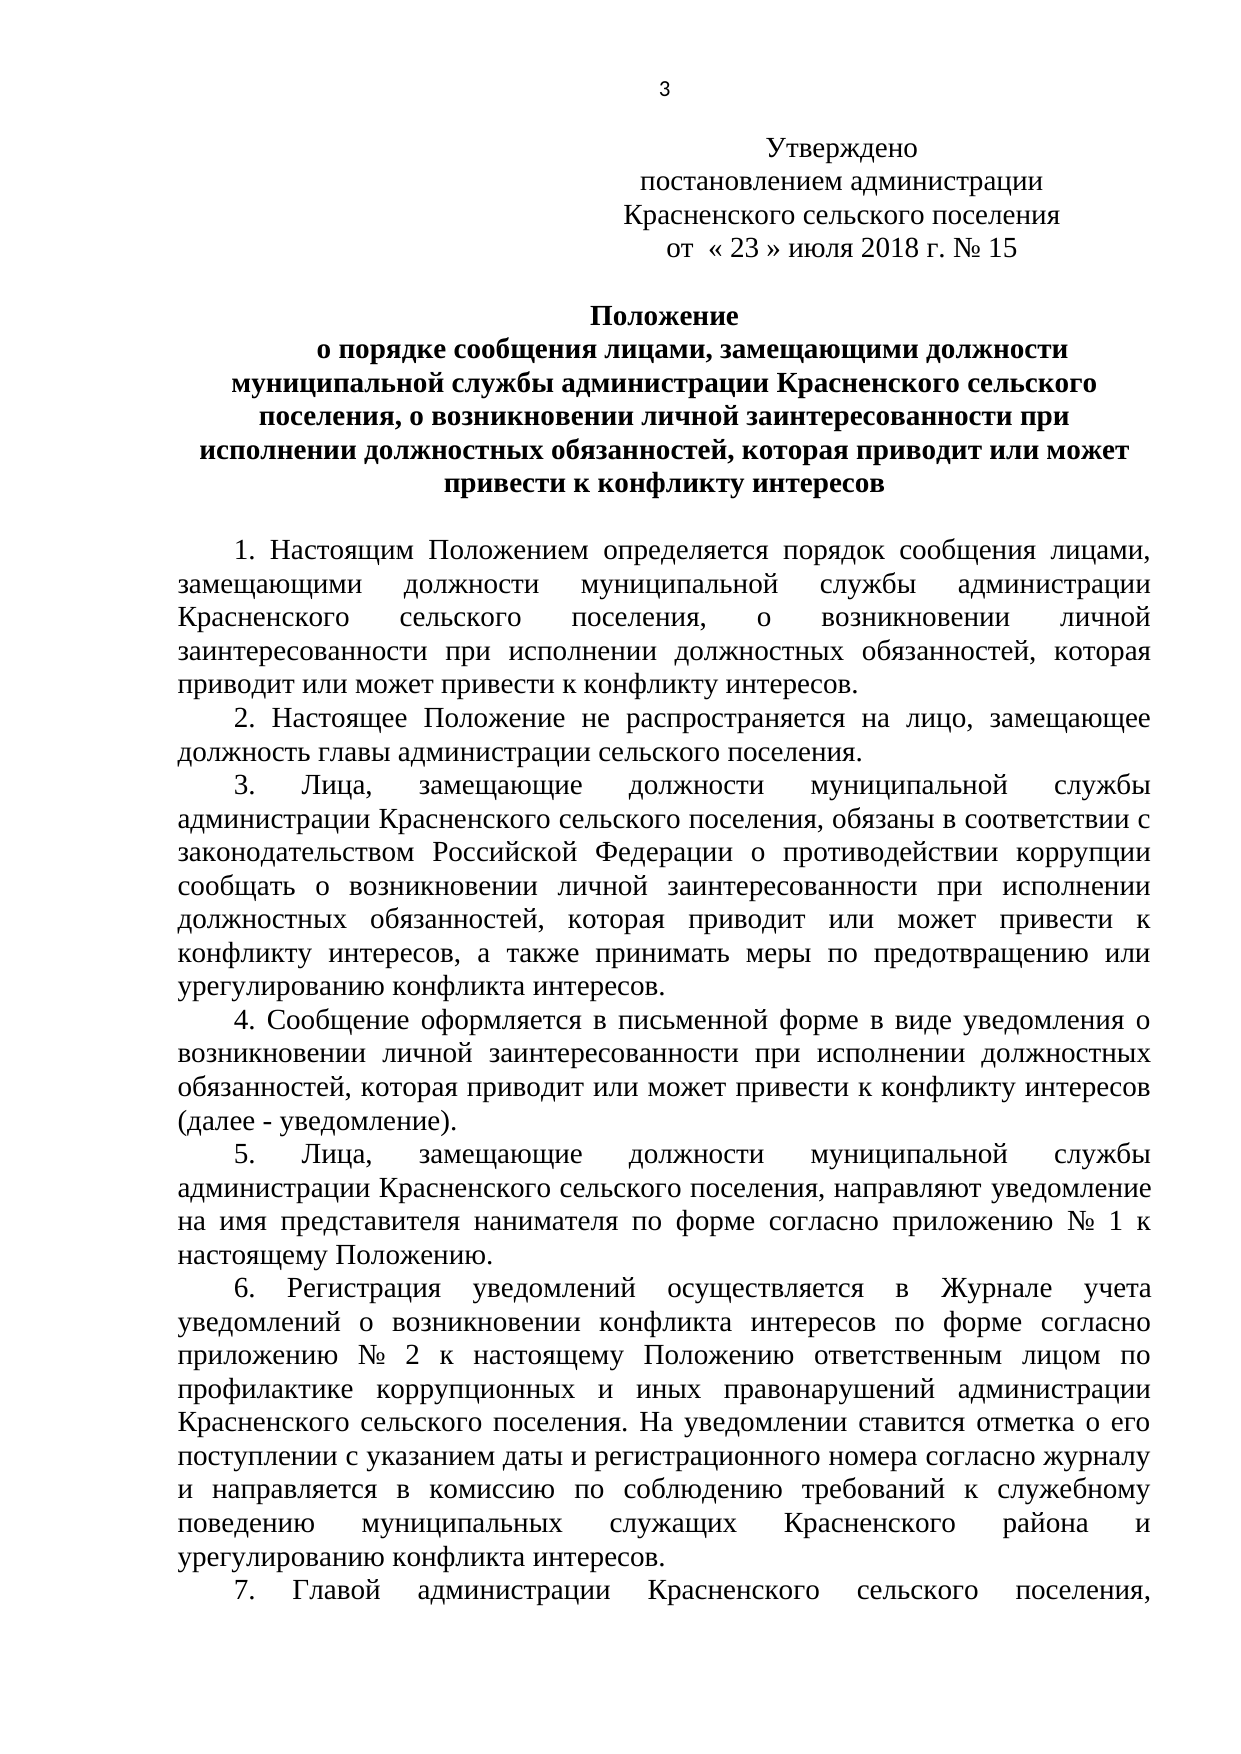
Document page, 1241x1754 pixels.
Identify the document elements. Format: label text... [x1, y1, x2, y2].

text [177, 1572, 1152, 1606]
text 4. Сообщение оформляется в письменной форме в виде уведомления о возникновении личной заинтересованности при исполнении должностных обязанностей, которая приводит или может привести к конфликту интересов (далее - уведомление). [177, 1002, 1152, 1136]
text 1. Настоящим Положением определяется порядок сообщения лицами, замещающими должности муниципальной службы администрации Красненского сельского поселения, о возникновении личной заинтересованности при исполнении должностных обязанностей, которая приводит или может привести к конфликту интересов. [177, 532, 1152, 700]
text Утверждено [532, 130, 1152, 163]
text 3. Лица, замещающие должности муниципальной службы администрации Красненского сельского поселения, обязаны в соответствии с законодательством Российской Федерации о противодействии коррупции сообщать о возникновении личной заинтересованности при исполнении должностных обязанностей, которая приводит или может привести к конфликту интересов, а также принимать меры по предотвращению или урегулированию конфликта интересов. [177, 767, 1152, 1002]
text о порядке сообщения лицами, замещающими должности муниципальной службы администрации Красненского сельского поселения, о возникновении личной заинтересованности при исполнении должностных обязанностей, которая приводит или может привести к конфликту интересов [177, 331, 1152, 499]
text Красненского сельского поселения [532, 197, 1152, 231]
text Положение [177, 298, 1152, 331]
text 5. Лица, замещающие должности муниципальной службы администрации Красненского сельского поселения, направляют уведомление на имя представителя нанимателя по форме согласно приложению № 1 к настоящему Положению. [177, 1136, 1152, 1270]
text от « 23 » июля 2018 г. № 15 [532, 231, 1152, 264]
text постановлением администрации [532, 163, 1152, 197]
text 2. Настоящее Положение не распространяется на лицо, замещающее должность главы администрации сельского поселения. [177, 700, 1152, 767]
text 6. Регистрация уведомлений осуществляется в Журнале учета уведомлений о возникновении конфликта интересов по форме согласно приложению № 2 к настоящему Положению ответственным лицом по профилактике коррупционных и иных правонарушений администрации Красненского сельского поселения. На уведомлении ставится отметка о его поступлении с указанием даты и регистрационного номера согласно журналу и направляется в комиссию по соблюдению требований к служебному поведению муниципальных служащих Красненского района и урегулированию конфликта интересов. [177, 1270, 1152, 1572]
